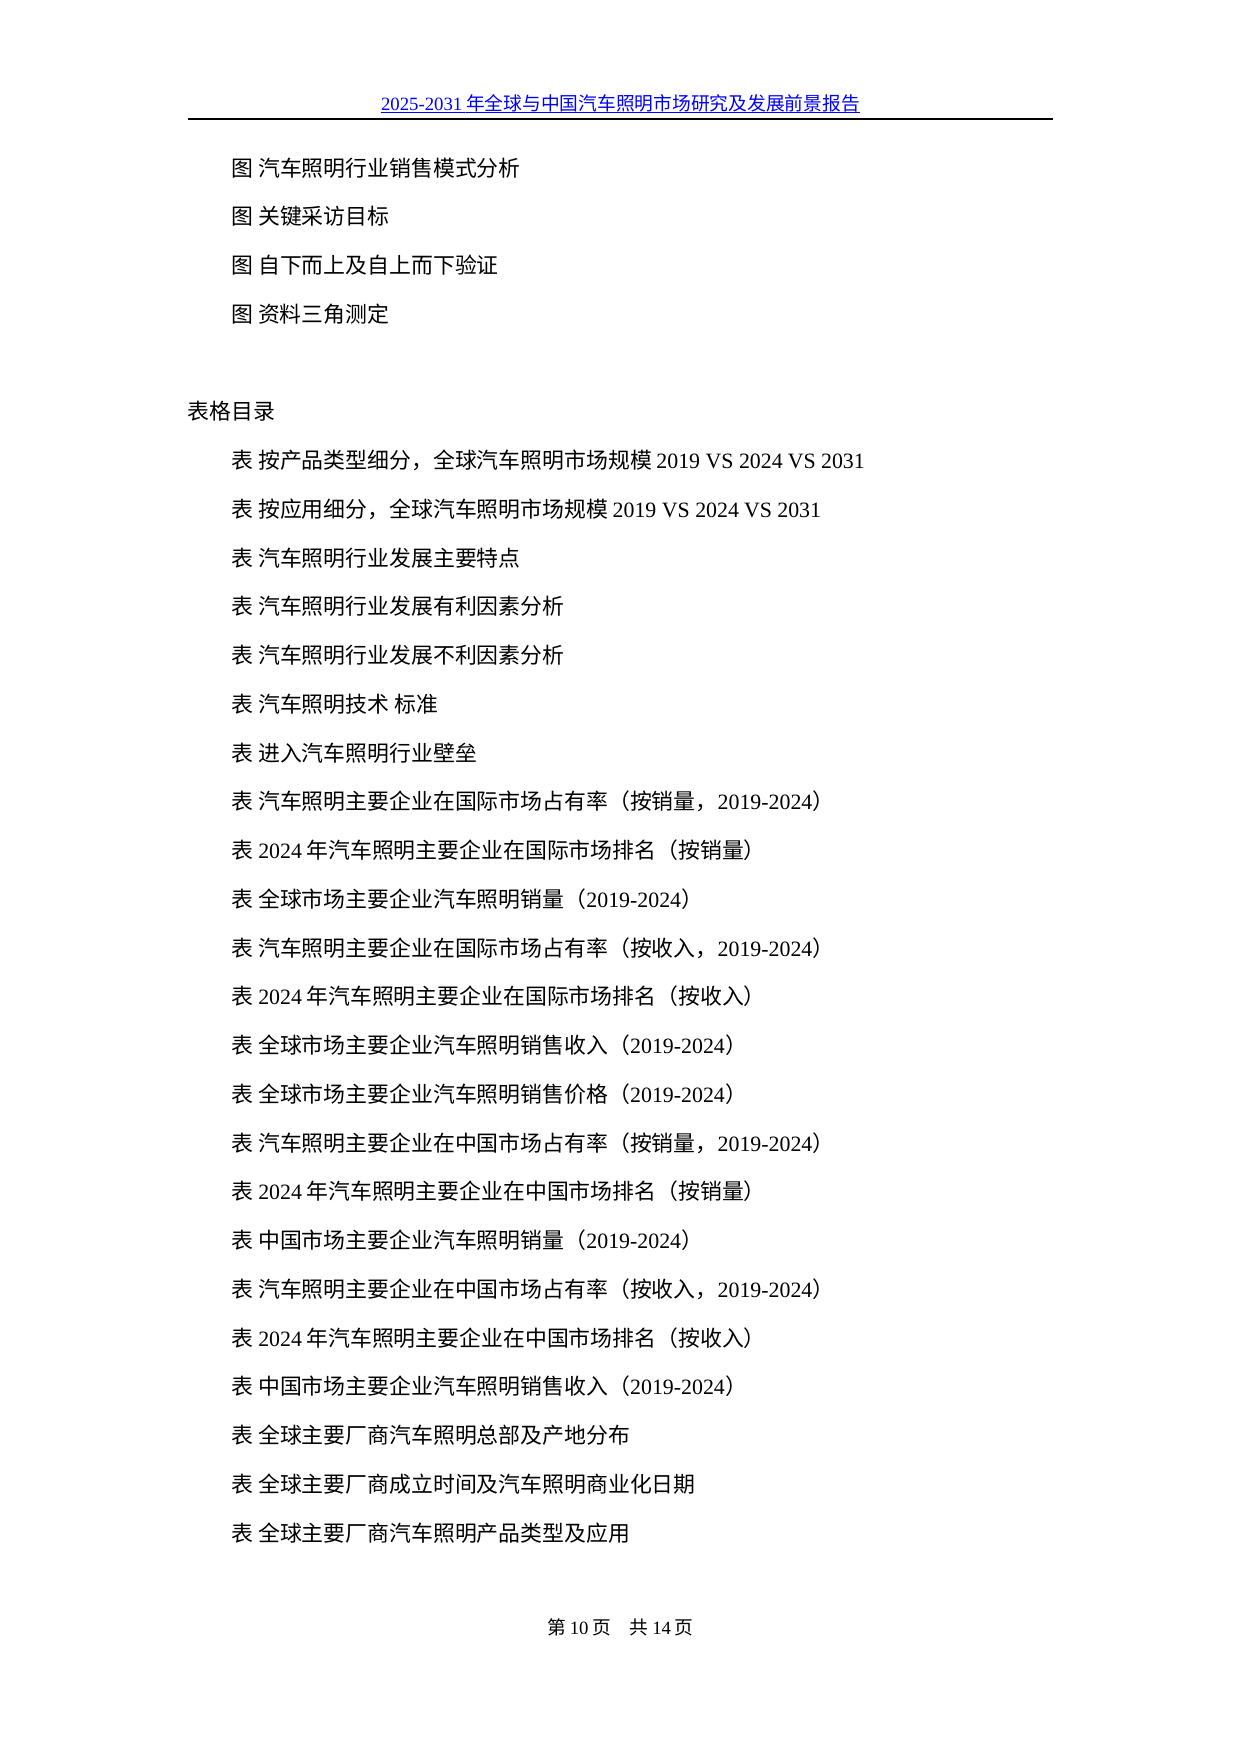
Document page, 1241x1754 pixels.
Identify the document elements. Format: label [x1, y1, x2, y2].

text [187, 150, 1053, 1548]
